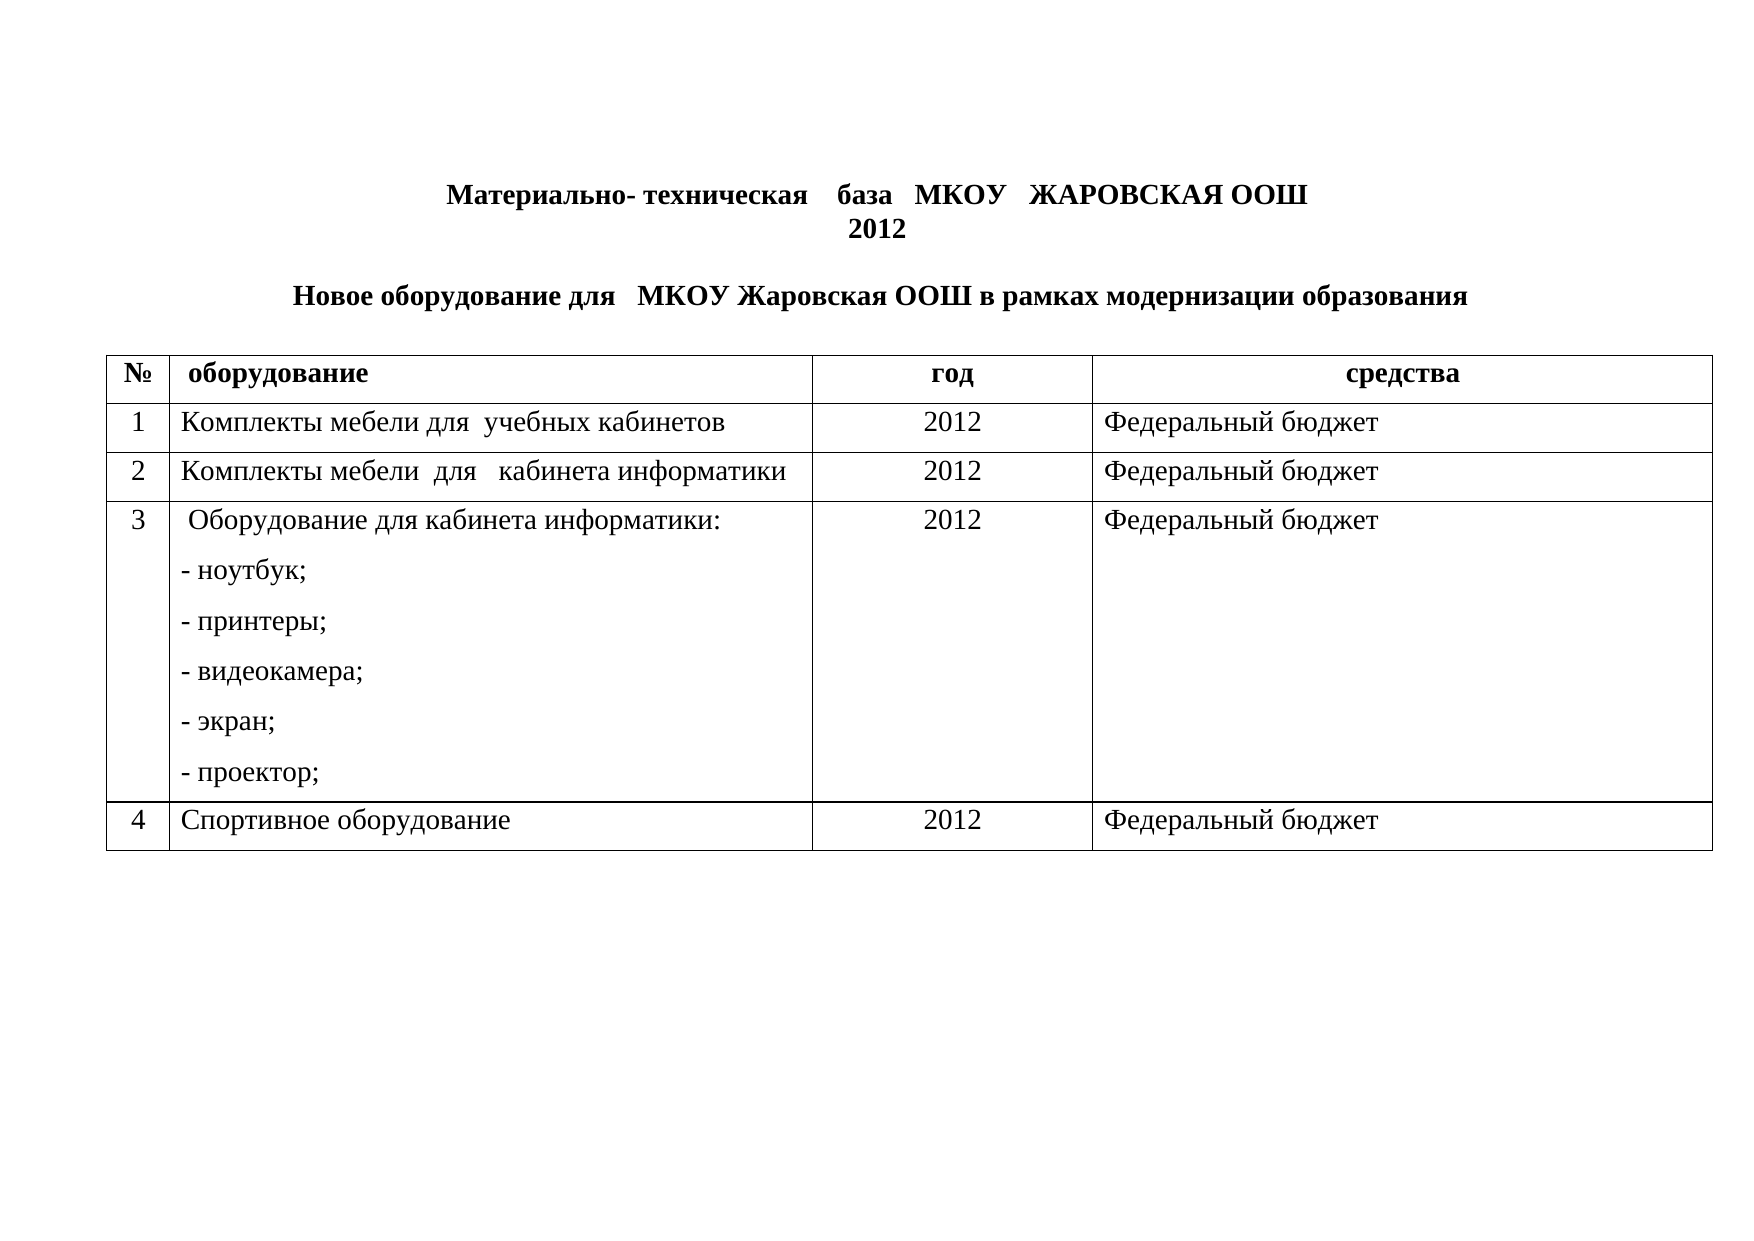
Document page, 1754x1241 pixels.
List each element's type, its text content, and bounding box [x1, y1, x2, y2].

table_cell 2 [107, 453, 169, 501]
text 2012 [118, 211, 1636, 244]
table_header оборудование [170, 356, 812, 403]
table_header средства [1093, 356, 1712, 403]
table_cell 4 [107, 803, 169, 850]
table_cell Федеральный бюджет [1093, 502, 1712, 801]
table_cell 2012 [813, 803, 1092, 850]
table_cell Спортивное оборудование [170, 803, 812, 850]
table_cell Комплекты мебели для кабинета информатики [170, 453, 812, 501]
text Материально- техническая база МКОУ ЖАРОВСКАЯ ООШ [118, 177, 1636, 211]
table_header год [813, 356, 1092, 403]
table_header № [107, 356, 169, 403]
table_cell 2012 [813, 453, 1092, 501]
table_cell Федеральный бюджет [1093, 803, 1712, 850]
text Новое оборудование для МКОУ Жаровская ООШ в рамках модернизации образования [118, 278, 1636, 311]
table_cell Федеральный бюджет [1093, 453, 1712, 501]
table_cell 2012 [813, 404, 1092, 452]
table_cell 2012 [813, 502, 1092, 801]
table_cell 1 [107, 404, 169, 452]
table_cell Комплекты мебели для учебных кабинетов [170, 404, 812, 452]
table_cell 3 [107, 502, 169, 801]
table_cell Федеральный бюджет [1093, 404, 1712, 452]
table_cell Оборудование для кабинета информатики: - ноутбук; - принтеры; - видеокамера; - экран; - проектор; [170, 502, 812, 801]
